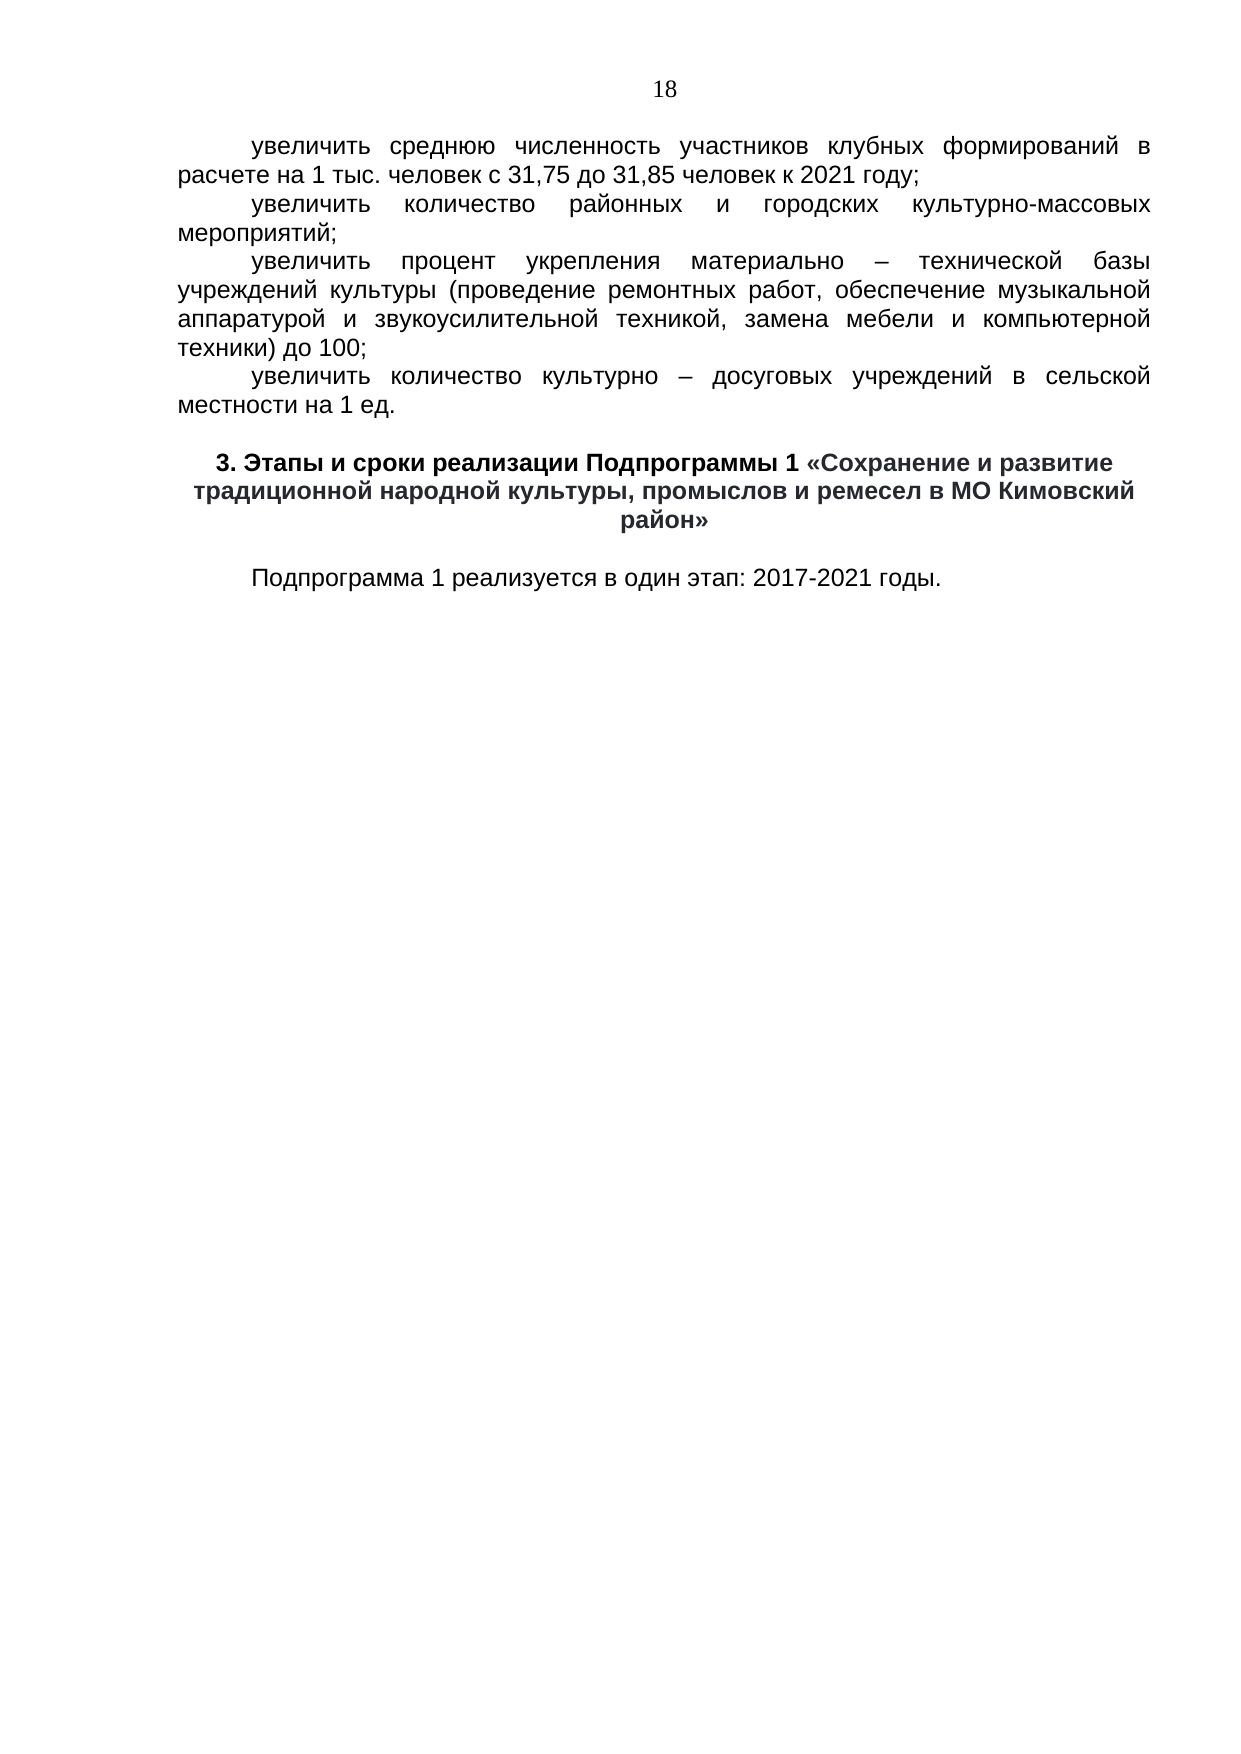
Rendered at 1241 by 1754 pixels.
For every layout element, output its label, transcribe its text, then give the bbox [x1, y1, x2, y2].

text увеличить процент укрепления материально – технической базы учреждений культуры (проведение ремонтных работ, обеспечение музыкальной аппаратурой и звукоусилительной техникой, замена мебели и компьютерной техники) до 100; [177, 246, 1152, 361]
text Подпрограмма 1 реализуется в один этап: 2017-2021 годы. [177, 562, 1152, 591]
subtitle 3. Этапы и сроки реализации Подпрограммы 1 «Сохранение и развитие традиционной народной культуры, промыслов и ремесел в МО Кимовский район» [177, 447, 1152, 534]
text увеличить количество культурно – досуговых учреждений в сельской местности на 1 ед. [177, 361, 1152, 419]
text увеличить количество районных и городских культурно-массовых мероприятий; [177, 189, 1152, 246]
text увеличить среднюю численность участников клубных формирований в расчете на 1 тыс. человек с 31,75 до 31,85 человек к 2021 году; [177, 131, 1152, 189]
